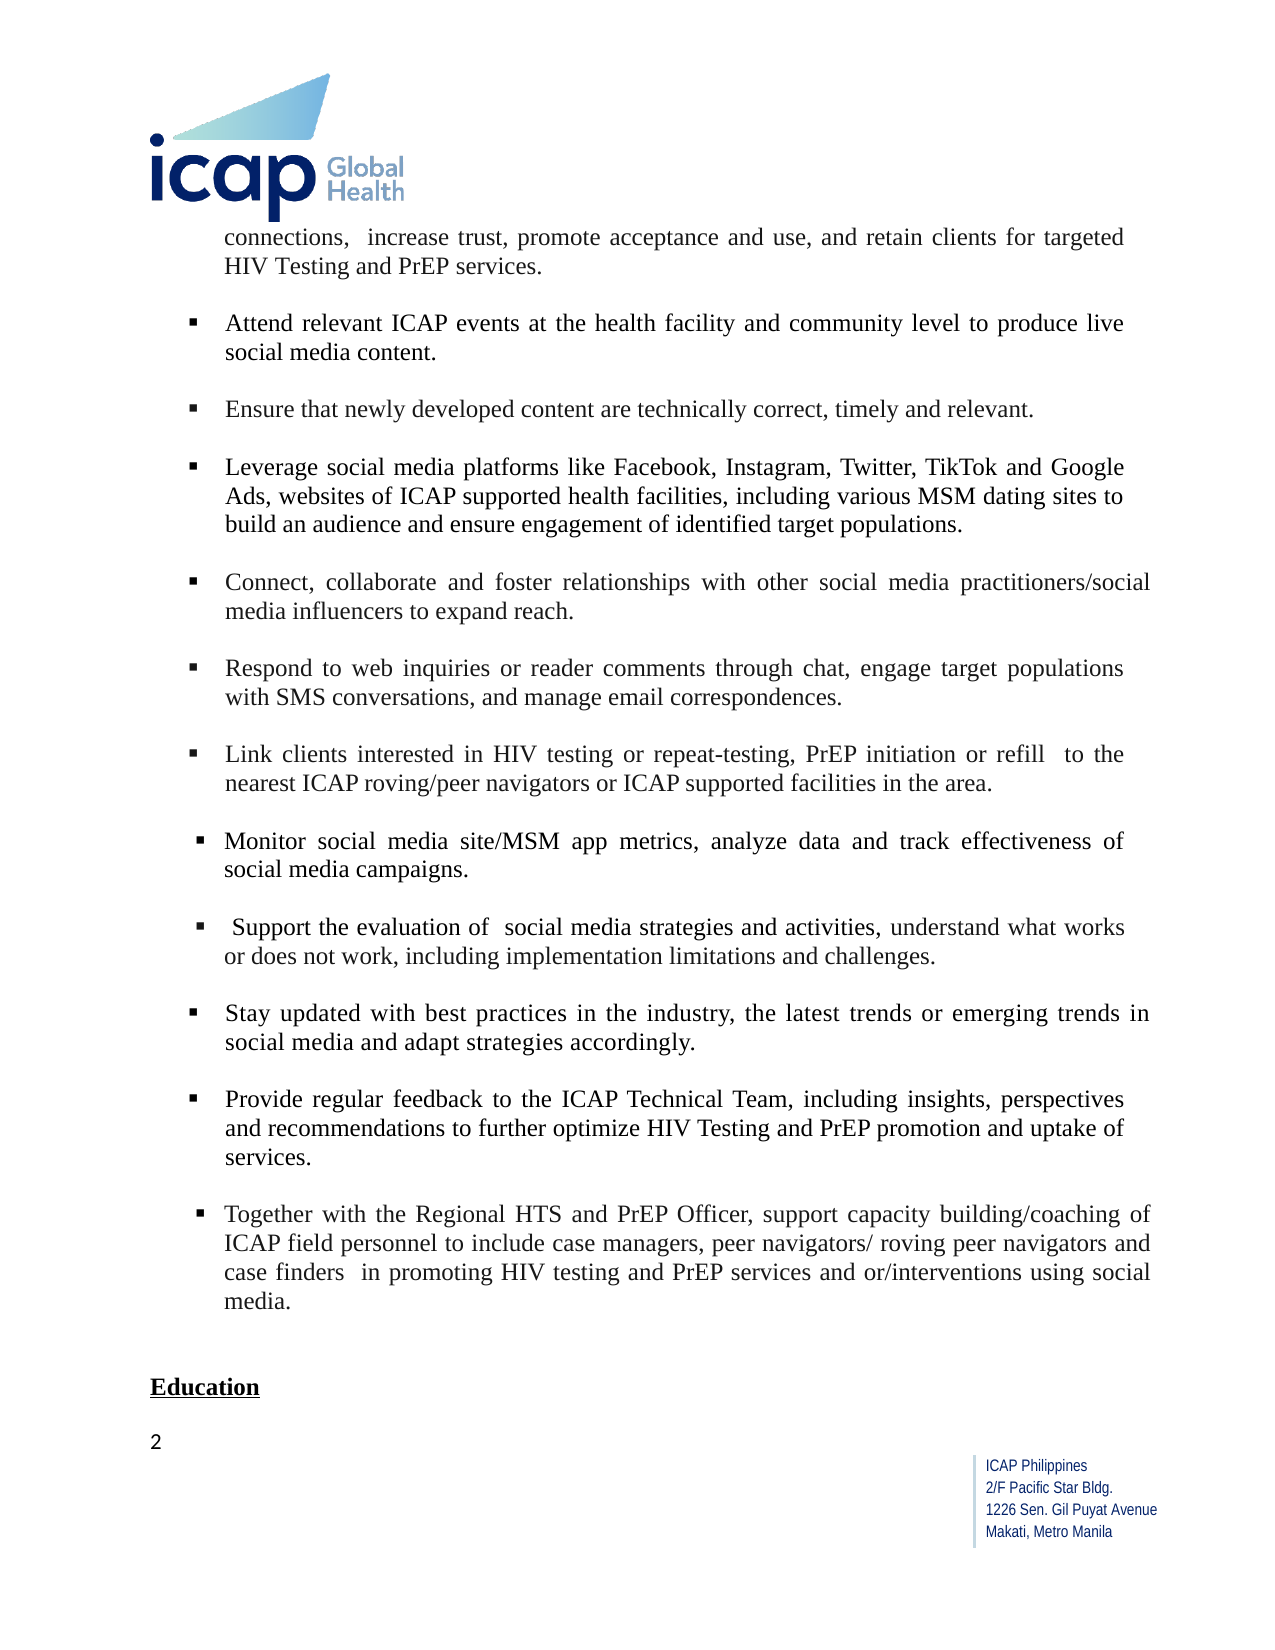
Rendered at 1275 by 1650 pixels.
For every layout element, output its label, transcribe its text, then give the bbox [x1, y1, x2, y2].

list Support the evaluation of social media strategies and activities, understand what works or does not work, including implementation limitations and challenges. [194, 912, 1125, 969]
list Stay updated with best practices in the industry, the latest trends or emerging trends in social media and adapt strategies accordingly. [187, 998, 1152, 1056]
list Respond to web inquiries or reader comments through chat, engage target populations with SMS conversations, and manage email correspondences. [187, 653, 1125, 711]
list Monitor social media site/MSM app metrics, analyze data and track effectiveness of social media campaigns. [194, 826, 1125, 883]
list Together with the Regional HTS and PrEP Officer, support capacity building/coaching of ICAP field personnel to include case managers, peer navigators/ roving peer navigators and case finders in promoting HIV testing and PrEP services and or/interventions using social media. [194, 1199, 1152, 1314]
list Ensure that newly developed content are technically correct, timely and relevant. [187, 394, 1125, 423]
list Connect, collaborate and foster relationships with other social media practitioners/social media influencers to expand reach. [187, 567, 1152, 624]
list Provide regular feedback to the ICAP Technical Team, including insights, perspectives and recommendations to further optimize HIV Testing and PrEP promotion and uptake of services. [187, 1084, 1125, 1171]
picture [150, 73, 404, 222]
list Link clients interested in HIV testing or repeat-testing, PrEP initiation or refill to the nearest ICAP roving/peer navigators or ICAP supported facilities in the area. [187, 739, 1125, 797]
list Leverage social media platforms like Facebook, Instagram, Twitter, TikTok and Google Ads, websites of ICAP supported health facilities, including various MSM dating sites to build an audience and ensure engagement of identified target populations. [187, 452, 1125, 538]
list Attend relevant ICAP events at the health facility and community level to produce live social media content. [187, 308, 1125, 366]
text Education [150, 1372, 1125, 1401]
